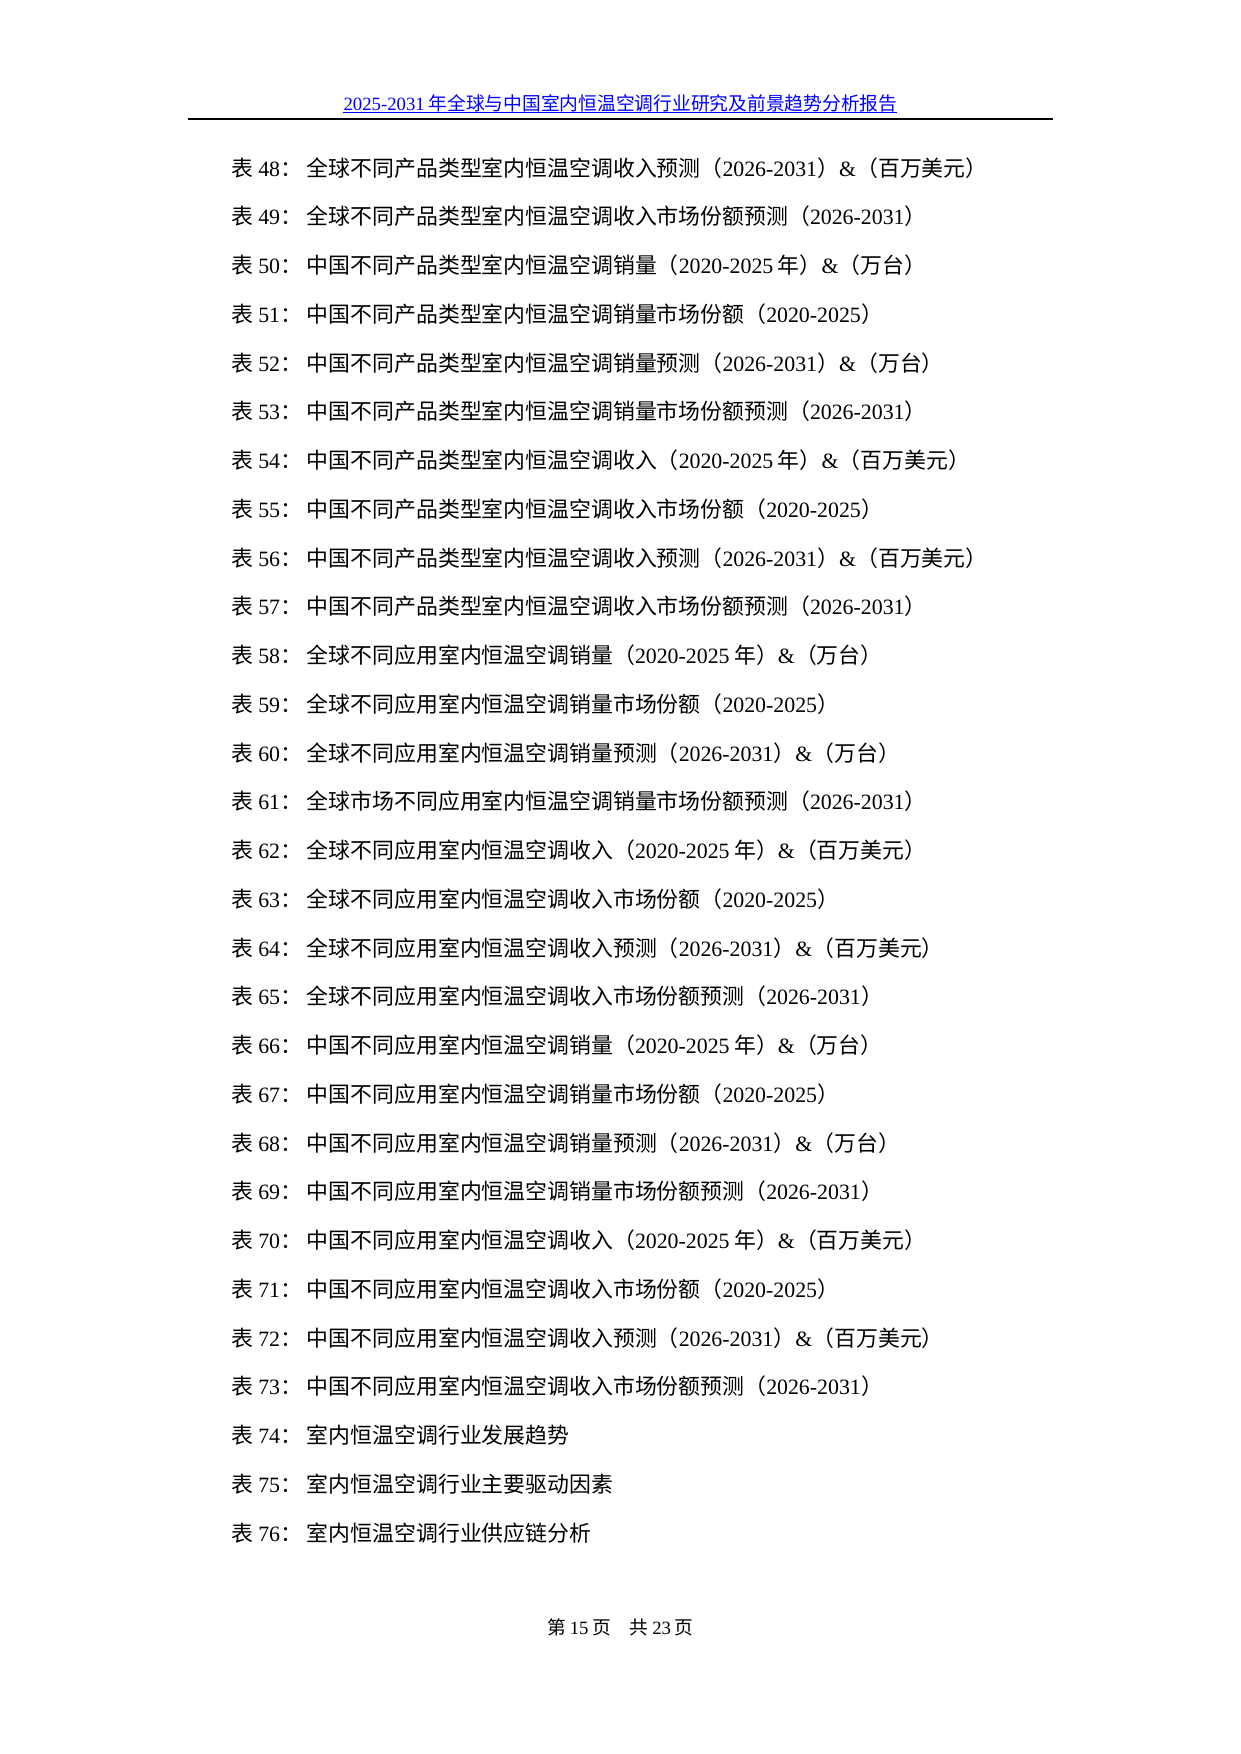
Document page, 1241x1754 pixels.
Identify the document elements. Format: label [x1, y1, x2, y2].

text [187, 150, 1053, 1548]
